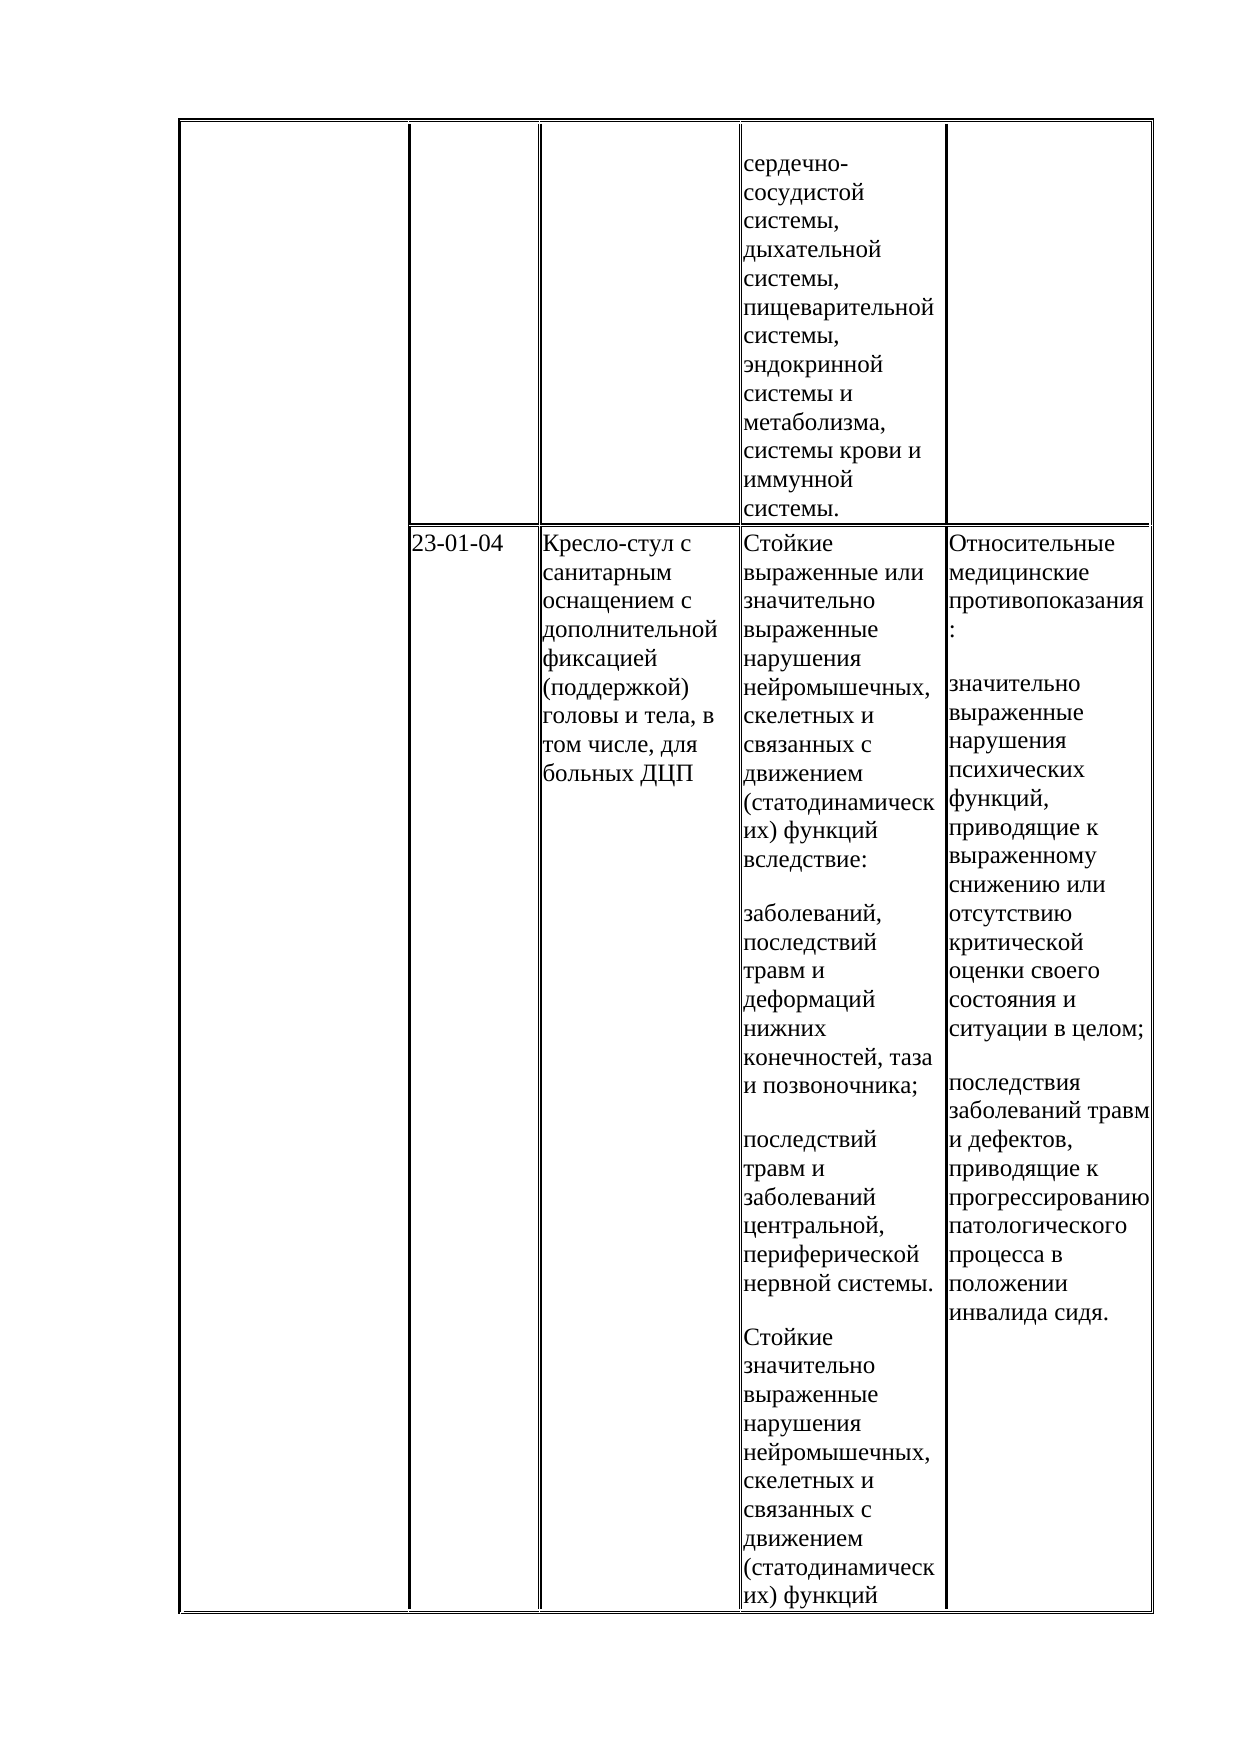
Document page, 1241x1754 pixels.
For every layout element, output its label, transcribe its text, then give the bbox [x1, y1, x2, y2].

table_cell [741, 527, 946, 1611]
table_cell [946, 122, 1151, 523]
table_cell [946, 523, 1151, 1611]
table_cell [741, 122, 946, 523]
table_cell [540, 527, 741, 1611]
table_cell 23-01-04 [409, 523, 540, 1611]
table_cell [540, 122, 741, 523]
table_cell 23-01-03 [409, 120, 540, 523]
